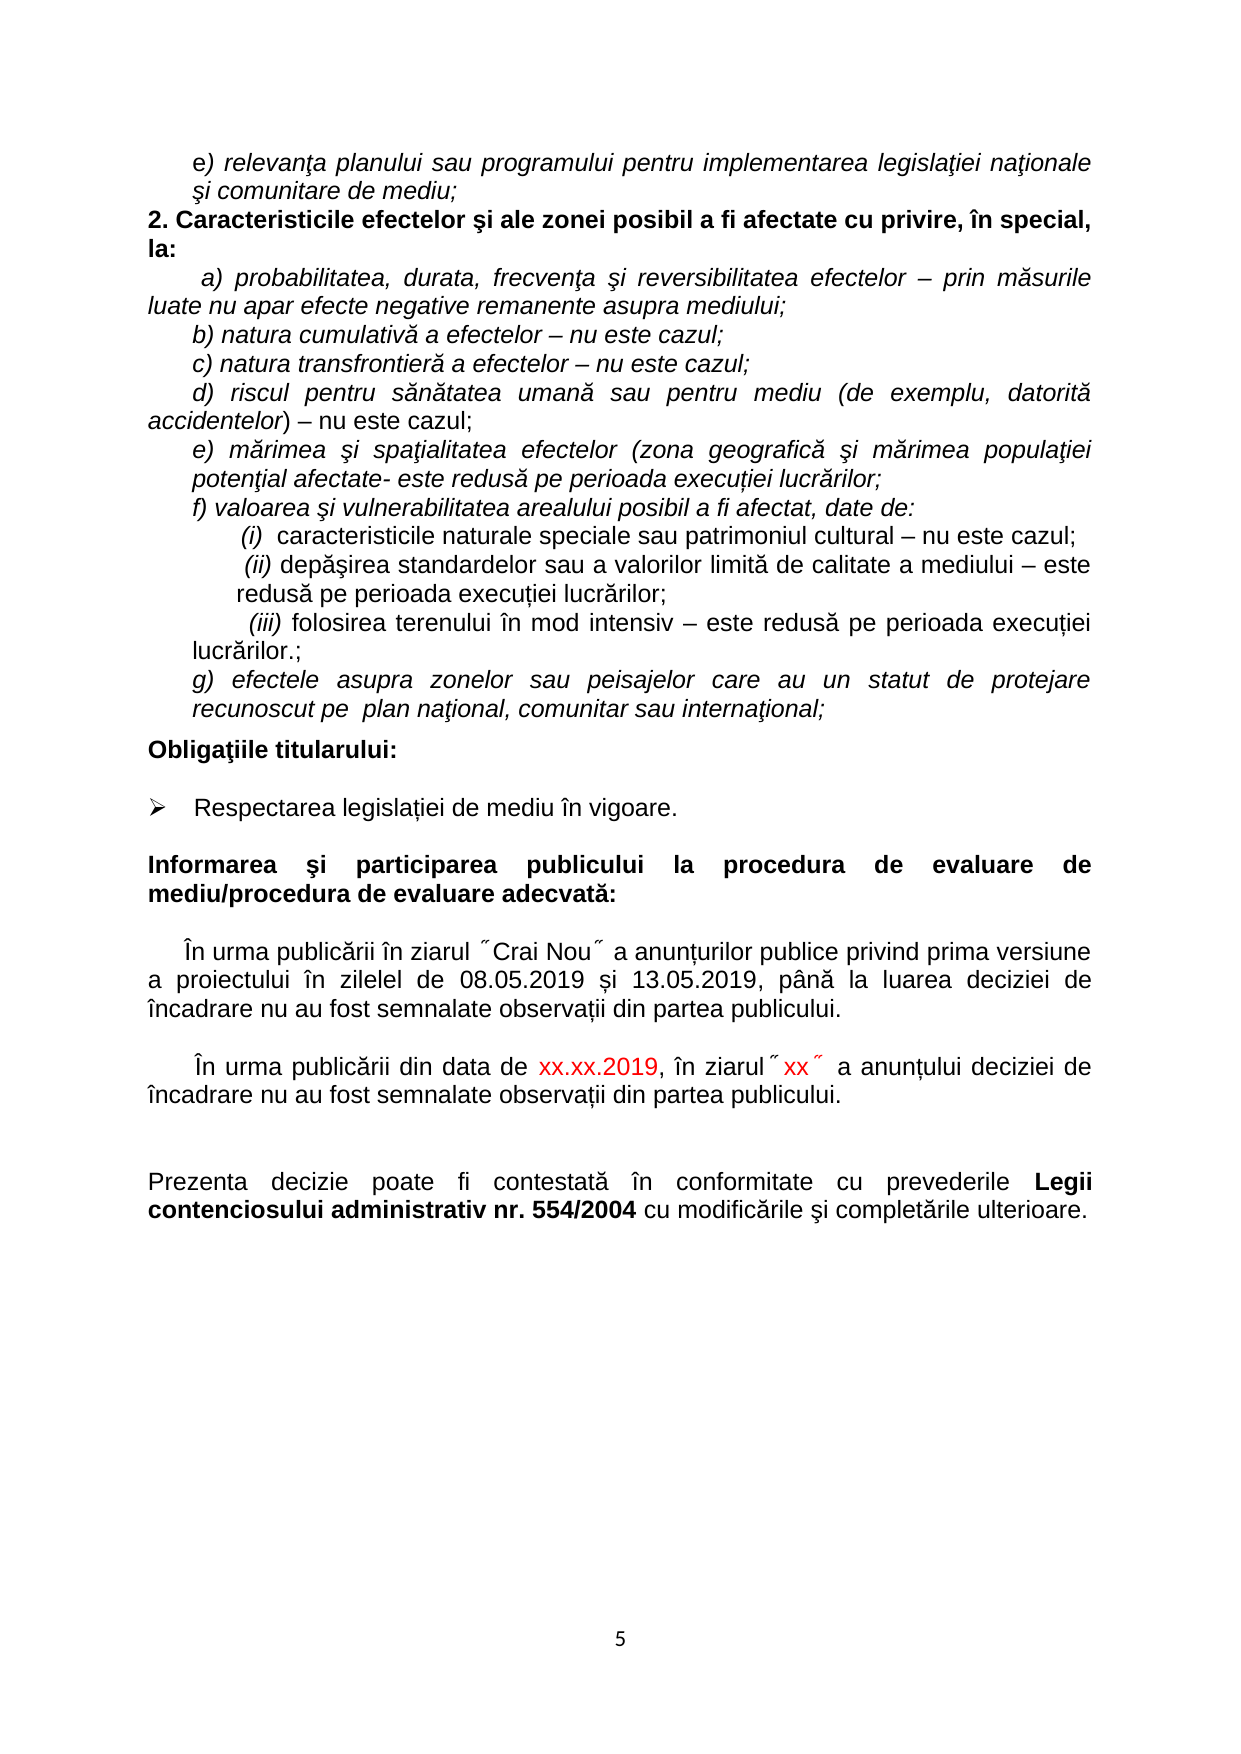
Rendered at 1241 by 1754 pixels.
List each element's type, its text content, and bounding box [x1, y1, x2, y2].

text g) efectele asupra zonelor sau peisajelor care au un statut de protejare recunoscut pe plan naţional, comunitar sau internaţional; [192, 665, 1093, 723]
text a) probabilitatea, durata, frecvenţa şi reversibilitatea efectelor – prin măsurile luate nu apar efecte negative remanente asupra mediului; [148, 263, 1093, 320]
text d) riscul pentru sănătatea umană sau pentru mediu (de exemplu, datorită accidentelor) – nu este cazul; [148, 378, 1093, 435]
text În urma publicării în ziarul ֞ Crai Nou ֞ a anunțurilor publice privind prima versiune a proiectului în zilelel de 08.05.2019 și 13.05.2019, până la luarea deciziei de încadrare nu au fost semnalate observații din partea publicului. [148, 936, 1093, 1023]
text Obligaţiile titularului: [148, 735, 1093, 764]
text (i) caracteristicile naturale speciale sau patrimoniul cultural – nu este cazul; [192, 521, 1093, 550]
text Prezenta decizie poate fi contestată în conformitate cu prevederile Legii contenciosului administrativ nr. 554/2004 cu modificările şi completările ulterioare. [148, 1166, 1093, 1224]
list Respectarea legislației de mediu în vigoare. [148, 793, 1093, 821]
text f) valoarea şi vulnerabilitatea arealului posibil a fi afectat, date de: [192, 493, 1093, 521]
text (ii) depăşirea standardelor sau a valorilor limită de calitate a mediului – este redusă pe perioada execuției lucrărilor; [236, 550, 1093, 608]
text (iii) folosirea terenului în mod intensiv – este redusă pe perioada execuției lucrărilor.; [192, 608, 1093, 665]
text Informarea şi participarea publicului la procedura de evaluare de mediu/procedura de evaluare adecvată: [148, 850, 1093, 908]
text 2. Caracteristicile efectelor şi ale zonei posibil a fi afectate cu privire, în special, la: [148, 205, 1093, 263]
text b) natura cumulativă a efectelor – nu este cazul; [192, 320, 1093, 349]
text În urma publicării din data de xx.xx.2019, în ziarul ֞ xx ֞ a anunțului deciziei de încadrare nu au fost semnalate observații din partea publicului. [148, 1051, 1093, 1109]
text c) natura transfrontieră a efectelor – nu este cazul; [148, 349, 1093, 378]
text e) relevanţa planului sau programului pentru implementarea legislaţiei naţionale şi comunitare de mediu; [192, 148, 1093, 205]
text e) mărimea şi spaţialitatea efectelor (zona geografică şi mărimea populaţiei potenţial afectate- este redusă pe perioada execuției lucrărilor; [192, 435, 1093, 493]
